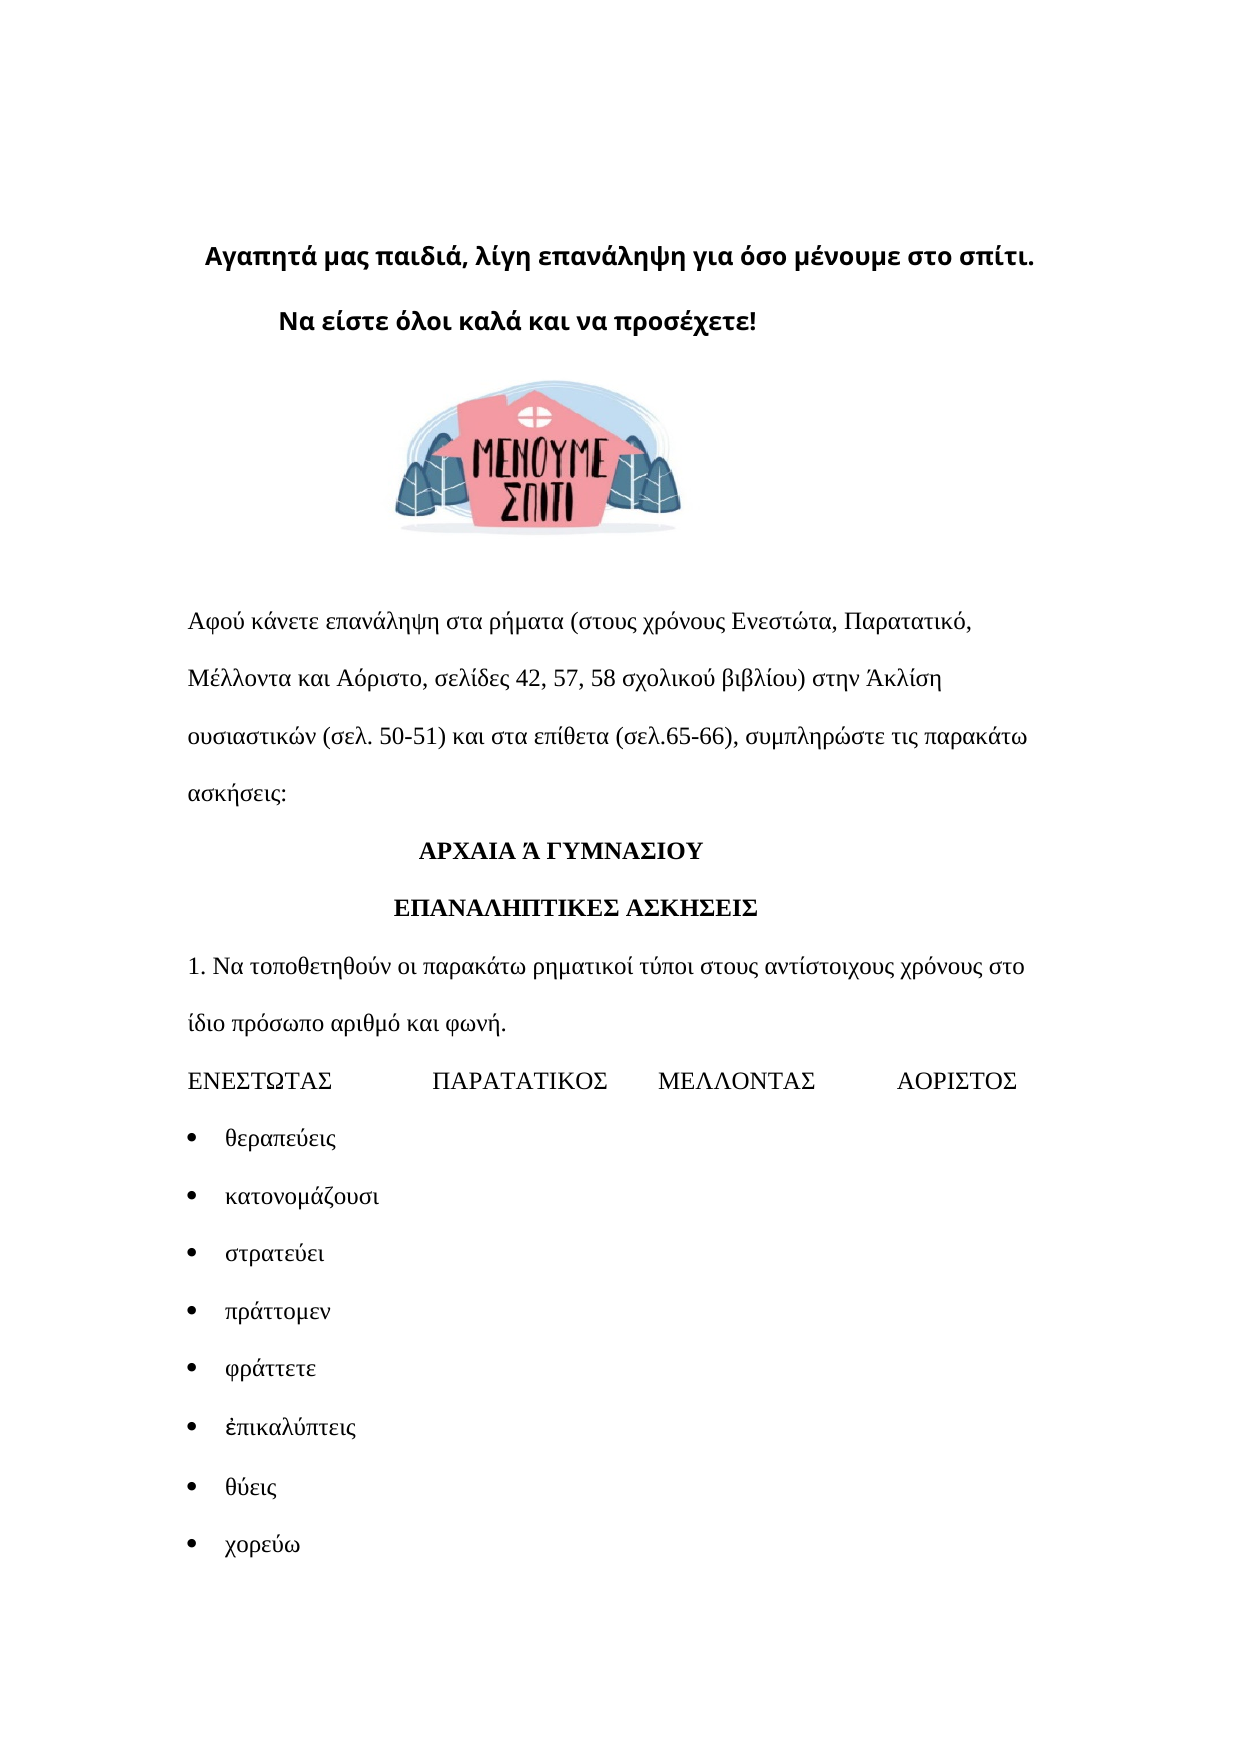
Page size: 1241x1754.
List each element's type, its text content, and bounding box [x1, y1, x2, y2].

picture [187, 338, 889, 578]
list ἐπικαλύπτεις [187, 1411, 1053, 1441]
text Να είστε όλοι καλά και να προσέχετε! [187, 304, 1053, 338]
list φράττετε [187, 1353, 1053, 1382]
list θεραπεύεις [187, 1123, 1053, 1152]
text Αγαπητά μας παιδιά, λίγη επανάληψη για όσο μένουμε στο σπίτι. [187, 239, 1053, 273]
text ΕΠΑΝΑΛΗΠΤΙΚΕΣ ΑΣΚΗΣΕΙΣ [187, 893, 1053, 922]
list πράττομεν [187, 1296, 1053, 1325]
text 1. Να τοποθετηθούν οι παρακάτω ρηματικοί τύποι στους αντίστοιχους χρόνους στο ίδιο πρόσωπο αριθμό και φωνή. [187, 951, 1053, 1037]
text ΕΝΕΣΤΩΤΑΣ ΠΑΡΑΤΑΤΙΚΟΣ ΜΕΛΛΟΝΤΑΣ ΑΟΡΙΣΤΟΣ [187, 1066, 1053, 1095]
text ΑΡΧΑΙΑ Ά ΓΥΜΝΑΣΙΟΥ [187, 836, 1053, 865]
list στρατεύει [187, 1238, 1053, 1267]
list θύεις [187, 1472, 1053, 1501]
list κατονομάζουσι [187, 1181, 1053, 1210]
list χορεύω [187, 1529, 1053, 1558]
text Αφού κάνετε επανάληψη στα ρήματα (στους χρόνους Ενεστώτα, Παρατατικό, Μέλλοντα και Αόριστο, σελίδες 42, 57, 58 σχολικού βιβλίου) στην Άκλίση ουσιαστικών (σελ. 50-51) και στα επίθετα (σελ.65-66), συμπληρώστε τις παρακάτω ασκήσεις: [187, 606, 1053, 807]
